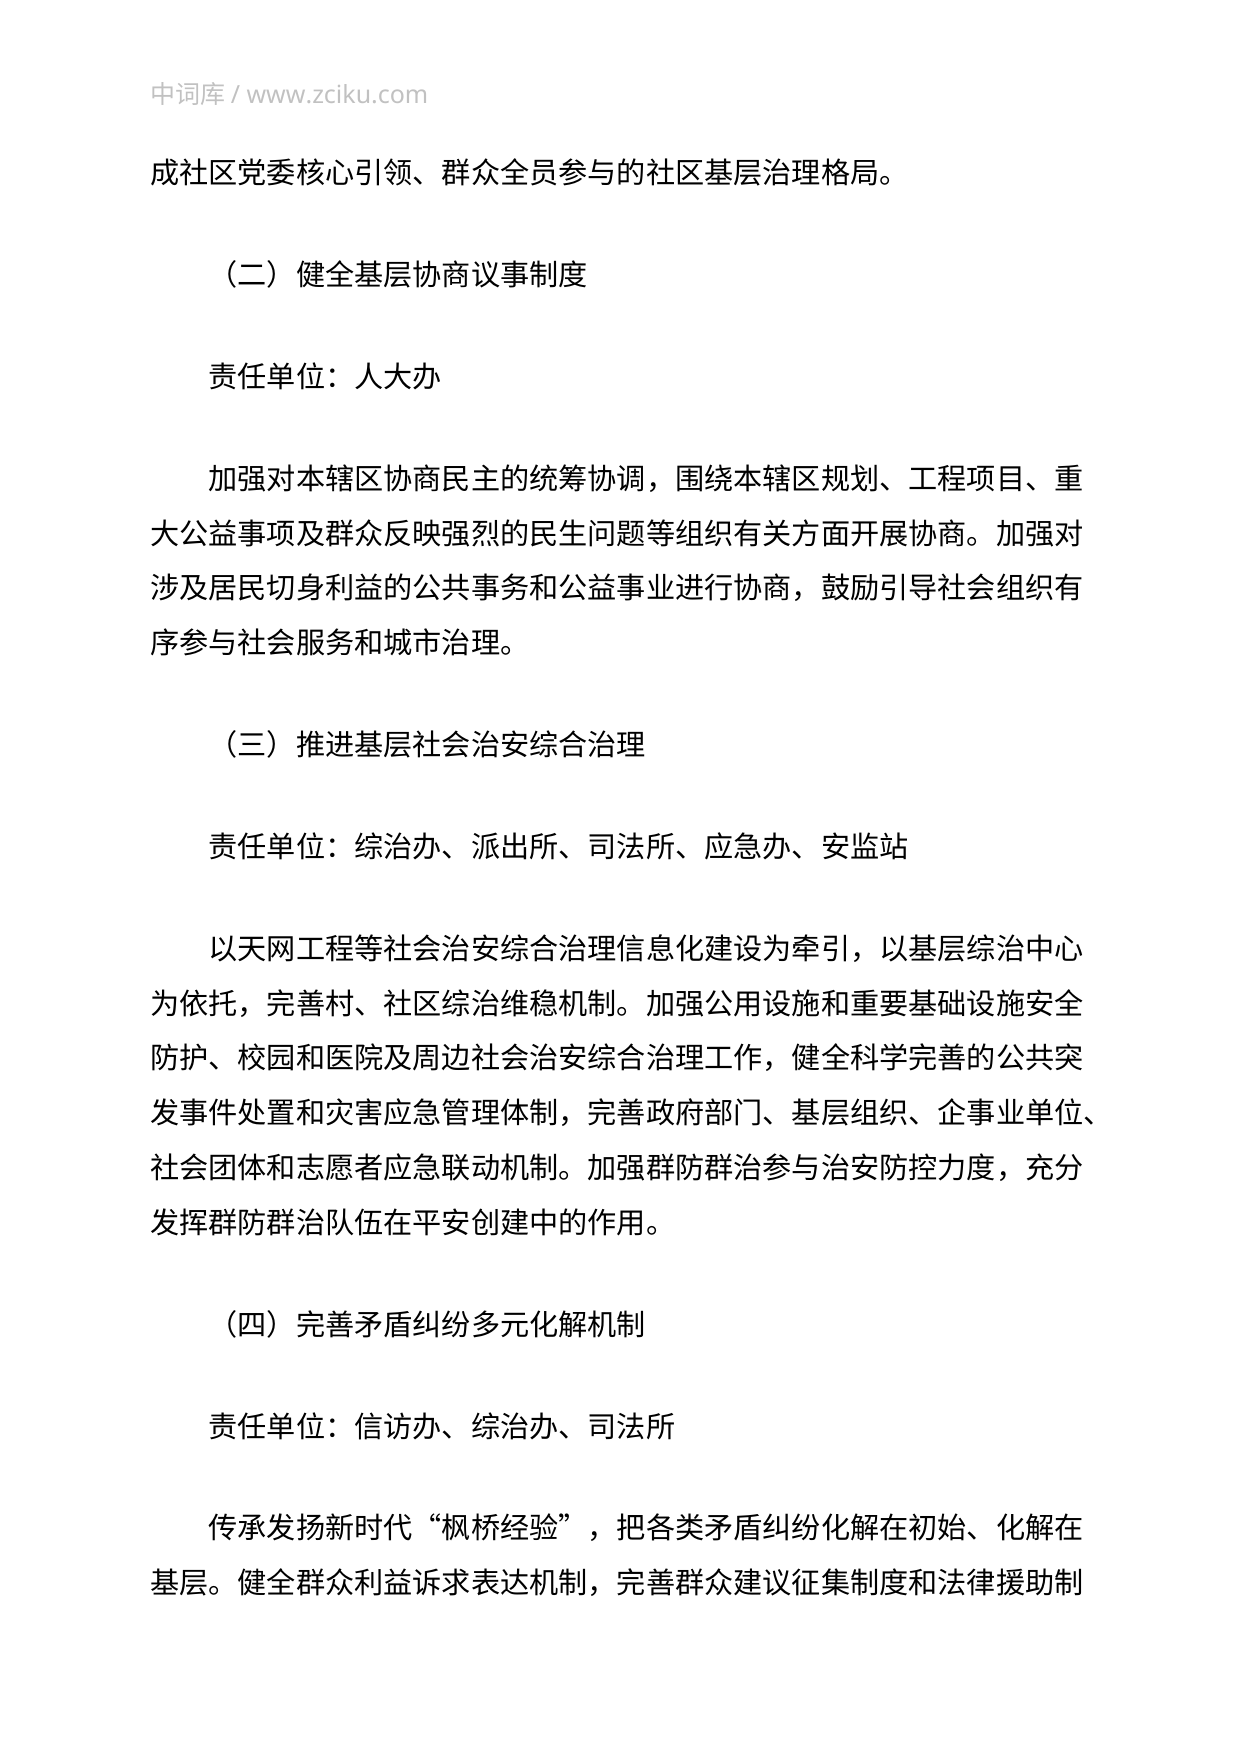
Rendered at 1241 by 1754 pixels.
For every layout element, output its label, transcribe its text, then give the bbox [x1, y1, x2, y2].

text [150, 150, 1090, 192]
text （三）推进基层社会治安综合治理 [150, 722, 1090, 764]
text （二）健全基层协商议事制度 [150, 252, 1090, 294]
text 责任单位：信访办、综治办、司法所 [150, 1403, 1090, 1446]
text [150, 1505, 1090, 1602]
text 加强对本辖区协商民主的统筹协调，围绕本辖区规划、工程项目、重大公益事项及群众反映强烈的民生问题等组织有关方面开展协商。加强对涉及居民切身利益的公共事务和公益事业进行协商，鼓励引导社会组织有序参与社会服务和城市治理。 [150, 455, 1090, 662]
text （四）完善矛盾纠纷多元化解机制 [150, 1302, 1090, 1344]
text 以天网工程等社会治安综合治理信息化建设为牵引，以基层综治中心为依托，完善村、社区综治维稳机制。加强公用设施和重要基础设施安全防护、校园和医院及周边社会治安综合治理工作，健全科学完善的公共突发事件处置和灾害应急管理体制，完善政府部门、基层组织、企事业单位、社会团体和志愿者应急联动机制。加强群防群治参与治安防控力度，充分发挥群防群治队伍在平安创建中的作用。 [150, 925, 1090, 1242]
text 责任单位：人大办 [150, 353, 1090, 396]
text 责任单位：综治办、派出所、司法所、应急办、安监站 [150, 823, 1090, 866]
